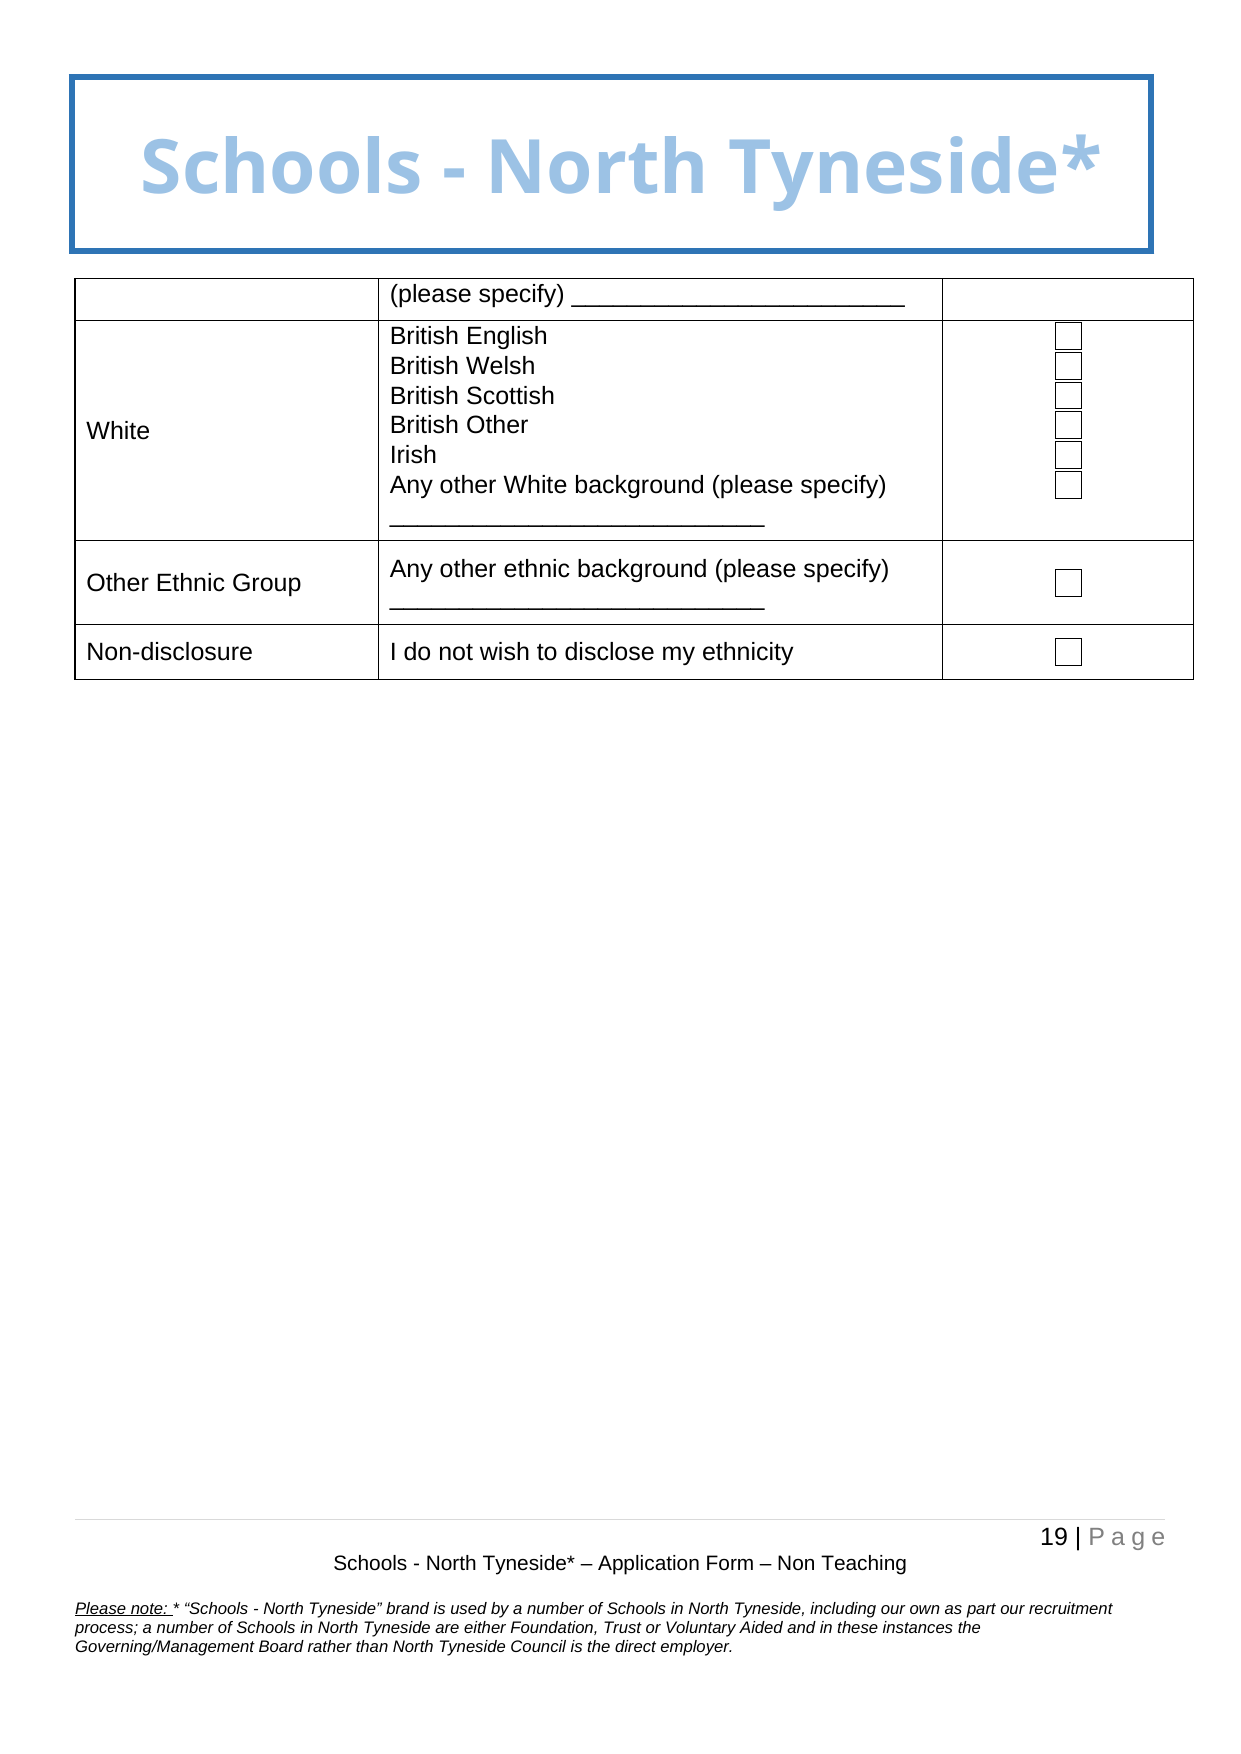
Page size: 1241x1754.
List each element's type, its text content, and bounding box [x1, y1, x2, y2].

table_cell [943, 350, 1193, 380]
table_cell [943, 380, 1193, 409]
table_cell I do not wish to disclose my ethnicity [379, 625, 942, 678]
table_cell [943, 625, 1193, 678]
table_cell Any other White background (please specify) ___________________________ [379, 469, 942, 540]
table_cell White [76, 321, 378, 540]
table_cell Any other ethnic background (please specify) ___________________________ [379, 541, 942, 624]
table_cell [943, 410, 1193, 439]
table_cell British English [379, 321, 942, 350]
table_cell [943, 541, 1193, 624]
table_cell British Scottish [379, 380, 942, 409]
table_cell Non-disclosure [76, 625, 378, 678]
table_cell Other Ethnic Group [76, 541, 378, 624]
table_cell British Other [379, 410, 942, 439]
table_cell [943, 439, 1193, 469]
table_cell Irish [379, 439, 942, 469]
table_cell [379, 279, 942, 320]
table_cell British Welsh [379, 350, 942, 380]
table_cell [943, 469, 1193, 540]
table_cell [943, 279, 1193, 320]
table_cell [943, 321, 1193, 350]
